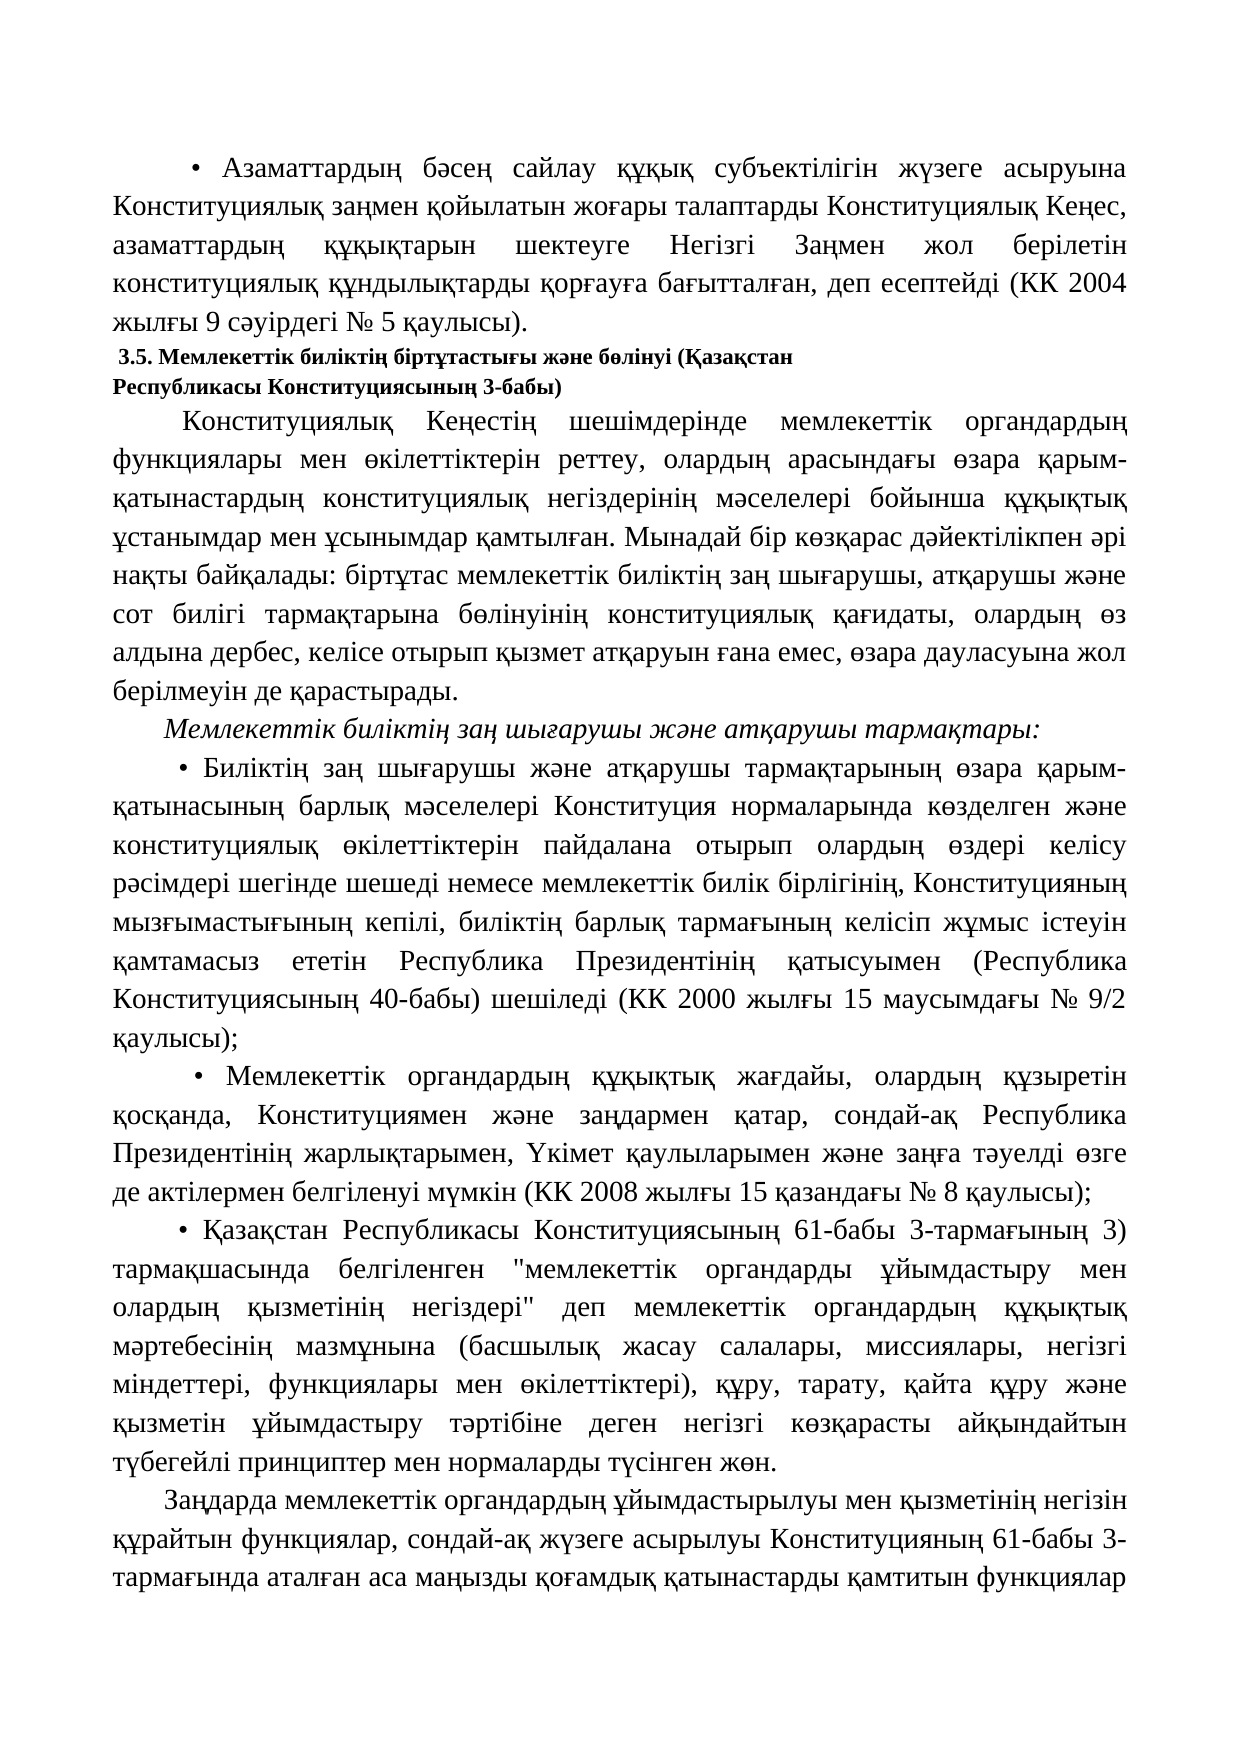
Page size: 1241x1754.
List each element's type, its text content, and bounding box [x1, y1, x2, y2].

text • Азаматтардың бәсең сайлау құқық субъектілігін жүзеге асыруына Конституциялық заңмен қойылатын жоғары талаптарды Конституциялық Кеңес, азаматтардың құқықтарын шектеуге Негізгі Заңмен жол берілетін конституциялық құндылықтарды қорғауға бағытталған, деп есептейді (КК 2004 жылғы 9 сәуірдегі № 5 қаулысы). [112, 150, 1128, 338]
text • Билiктің заң шығарушы және атқарушы тармақтарының өзара қарым-қатынасының барлық мәселелерi Конституция нормаларында көзделген және конституциялық өкiлеттiктерiн пайдалана отырып олардың өздерi келiсу рәсiмдерi шегінде шешедi немесе мемлекеттiк билiк бiрлiгінің, Конституцияның мызғымастығының кепiлi, билiктің барлық тармағының келiсіп жұмыс iстеуiн қамтамасыз ететiн Республика Президентiнiң қатысуымен (Республика Конституциясының 40-бабы) шешiледi (КК 2000 жылғы 15 маусымдағы № 9/2 қаулысы); [112, 750, 1128, 1053]
text Конституциялық Кеңестің шешімдерінде мемлекеттік органдардың функциялары мен өкілеттіктерін реттеу, олардың арасындағы өзара қарым-қатынастардың конституциялық негіздерінің мәселелері бойынша құқықтық ұстанымдар мен ұсынымдар қамтылған. Мынадай бір көзқарас дәйектілікпен әрі нақты байқалады: біртұтас мемлекеттік биліктің заң шығарушы, атқарушы және сот билігі тармақтарына бөлінуінің конституциялық қағидаты, олардың өз алдына дербес, келісе отырып қызмет атқаруын ғана емес, өзара дауласуына жол берілмеуін де қарастырады. [112, 403, 1128, 706]
text • Қазақстан Республикасы Конституциясының 61-бабы 3-тармағының 3) тармақшасында белгіленген "мемлекеттік органдарды ұйымдастыру мен олардың қызметінің негіздері" деп мемлекеттік органдардың құқықтық мәртебесінің мазмұнына (басшылық жасау салалары, миссиялары, негізгі міндеттері, функциялары мен өкілеттіктері), құру, тарату, қайта құру және қызметін ұйымдастыру тәртібіне деген негізгі көзқарасты айқындайтын түбегейлі принциптер мен нормаларды түсінген жөн. [112, 1212, 1128, 1477]
text 3.5. Мемлекеттік биліктің біртұтастығы және бөлінуі (Қазақстан Республикасы Конституциясының 3-бабы) [112, 343, 1128, 399]
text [112, 1482, 1128, 1593]
text • Мемлекеттік органдардың құқықтық жағдайы, олардың құзыретін қосқанда, Конституциямен және заңдармен қатар, сондай-ақ Республика Президентінің жарлықтарымен, Үкімет қаулыларымен және заңға тәуелді өзге де актілермен белгіленуі мүмкін (КК 2008 жылғы 15 қазандағы № 8 қаулысы); [112, 1058, 1128, 1207]
text Мемлекеттік биліктің заң шығарушы және атқарушы тармақтары: [112, 711, 1128, 745]
